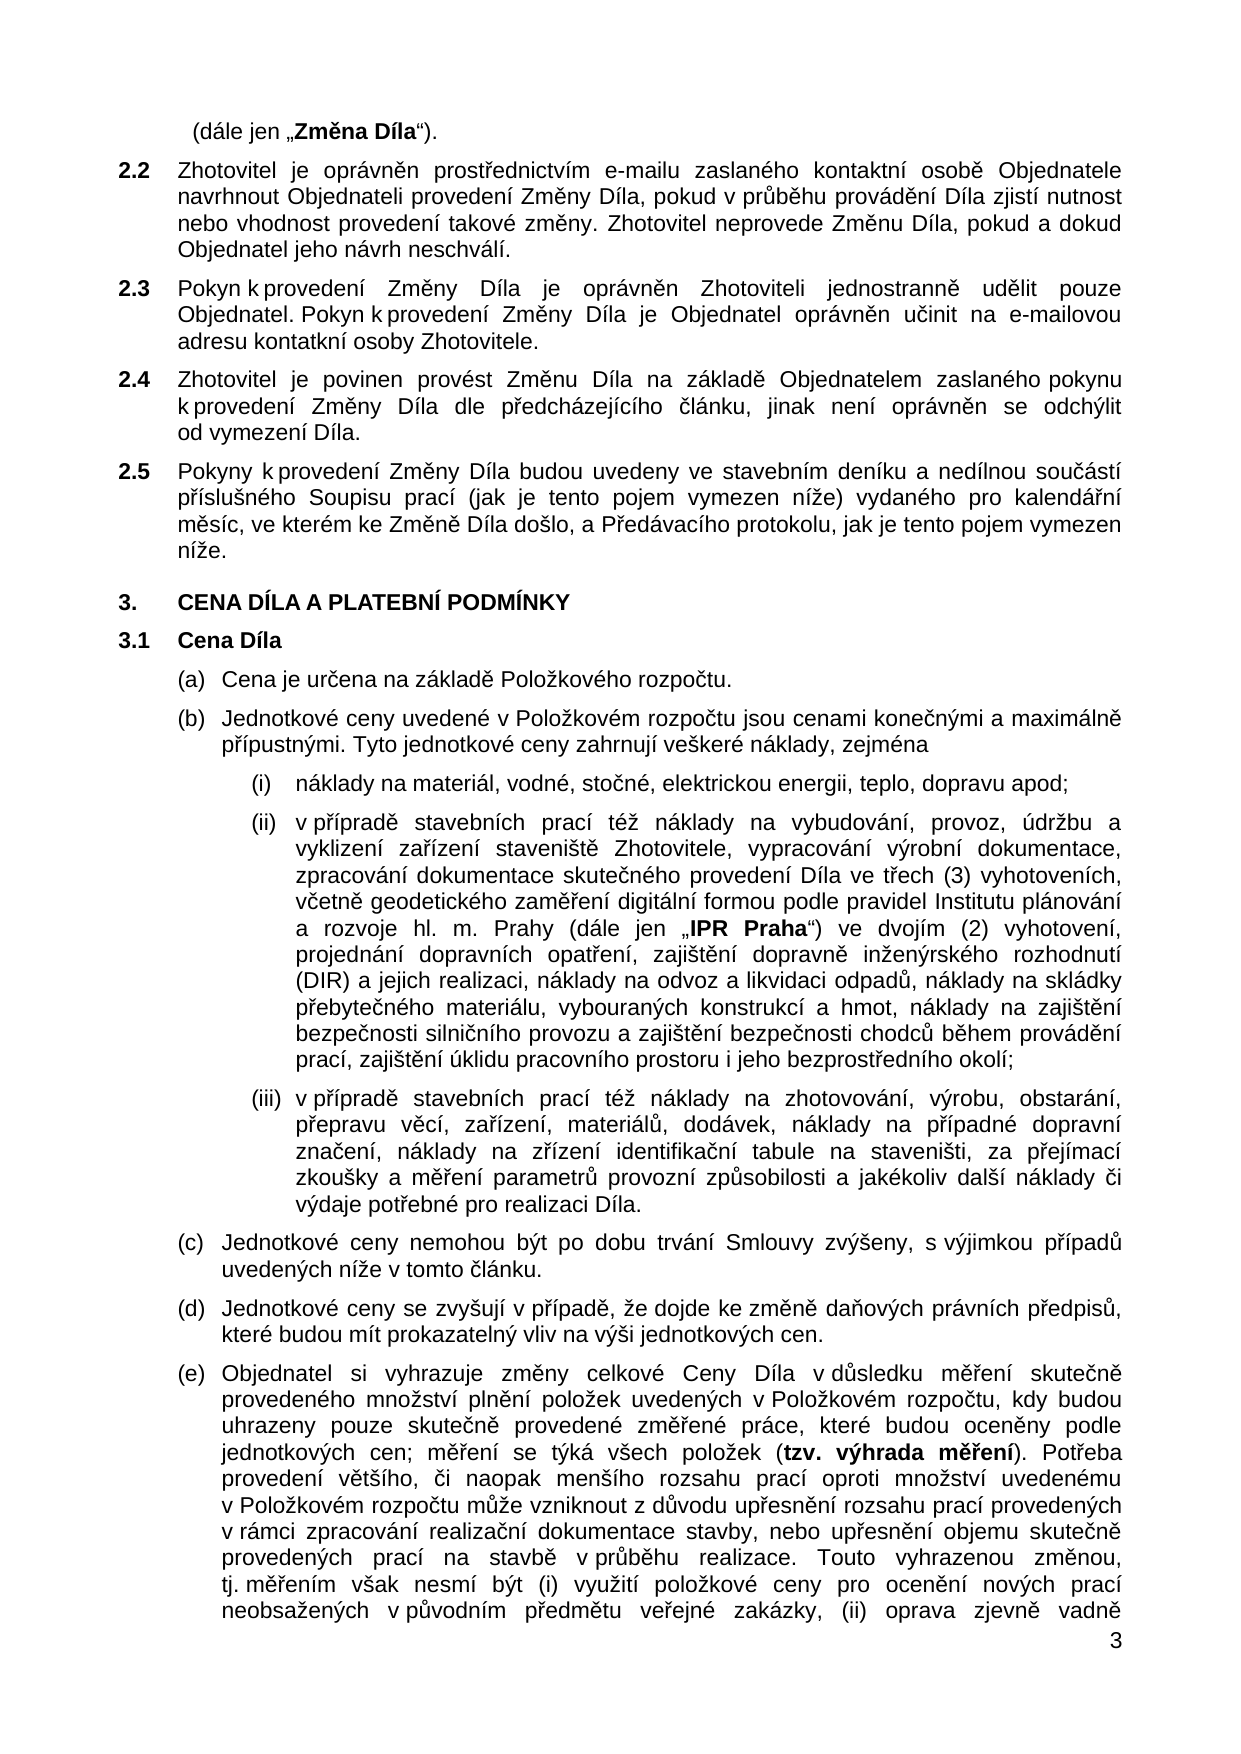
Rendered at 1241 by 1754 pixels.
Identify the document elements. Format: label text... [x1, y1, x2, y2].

subtitle Cena Díla a Platební podmínky [118, 588, 1122, 615]
text (dále jen „Změna Díla“). [192, 118, 1122, 144]
text Cena Díla [118, 627, 1122, 654]
text v přípradě stavebních prací též náklady na vybudování, provoz, údržbu a vyklizení zařízení staveniště Zhotovitele, vypracování výrobní dokumentace, zpracování dokumentace skutečného provedení Díla ve třech (3) vyhotoveních, včetně geodetického zaměření digitální formou podle pravidel Institutu plánování a rozvoje hl. m. Prahy (dále jen „IPR Praha“) ve dvojím (2) vyhotovení, projednání dopravních opatření, zajištění dopravně inženýrského rozhodnutí (DIR) a jejich realizaci, náklady na odvoz a likvidaci odpadů, náklady na skládky přebytečného materiálu, vybouraných konstrukcí a hmot, náklady na zajištění bezpečnosti silničního provozu a zajištění bezpečnosti chodců během provádění prací, zajištění úklidu pracovního prostoru i jeho bezprostředního okolí; [251, 809, 1122, 1073]
text Zhotovitel je oprávněn prostřednictvím e-mailu zaslaného kontaktní osobě Objednatele navrhnout Objednateli provedení Změny Díla, pokud v průběhu provádění Díla zjistí nutnost nebo vhodnost provedení takové změny. Zhotovitel neprovede Změnu Díla, pokud a dokud Objednatel jeho návrh neschválí. [118, 157, 1122, 262]
text Jednotkové ceny nemohou být po dobu trvání Smlouvy zvýšeny, s výjimkou případů uvedených níže v tomto článku. [177, 1229, 1122, 1282]
text Jednotkové ceny uvedené v Položkovém rozpočtu jsou cenami konečnými a maximálně přípustnými. Tyto jednotkové ceny zahrnují veškeré náklady, zejména [177, 705, 1122, 758]
text v přípradě stavebních prací též náklady na zhotovování, výrobu, obstarání, přepravu věcí, zařízení, materiálů, dodávek, náklady na případné dopravní značení, náklady na zřízení identifikační tabule na staveništi, za přejímací zkoušky a měření parametrů provozní způsobilosti a jakékoliv další náklady či výdaje potřebné pro realizaci Díla. [251, 1085, 1122, 1217]
text náklady na materiál, vodné, stočné, elektrickou energii, teplo, dopravu apod; [251, 770, 1122, 797]
text Jednotkové ceny se zvyšují v případě, že dojde ke změně daňových právních předpisů, které budou mít prokazatelný vliv na výši jednotkových cen. [177, 1294, 1122, 1347]
text Pokyny k provedení Změny Díla budou uvedeny ve stavebním deníku a nedílnou součástí příslušného Soupisu prací (jak je tento pojem vymezen níže) vydaného pro kalendářní měsíc, ve kterém ke Změně Díla došlo, a Předávacího protokolu, jak je tento pojem vymezen níže. [118, 458, 1122, 563]
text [177, 1360, 1122, 1623]
text Pokyn k provedení Změny Díla je oprávněn Zhotoviteli jednostranně udělit pouze Objednatel. Pokyn k provedení Změny Díla je Objednatel oprávněn učinit na e-mailovou adresu kontatkní osoby Zhotovitele. [118, 275, 1122, 354]
text Zhotovitel je povinen provést Změnu Díla na základě Objednatelem zaslaného pokynu k provedení Změny Díla dle předcházejícího článku, jinak není oprávněn se odchýlit od vymezení Díla. [118, 366, 1122, 446]
text Cena je určena na základě Položkového rozpočtu. [177, 666, 1122, 692]
